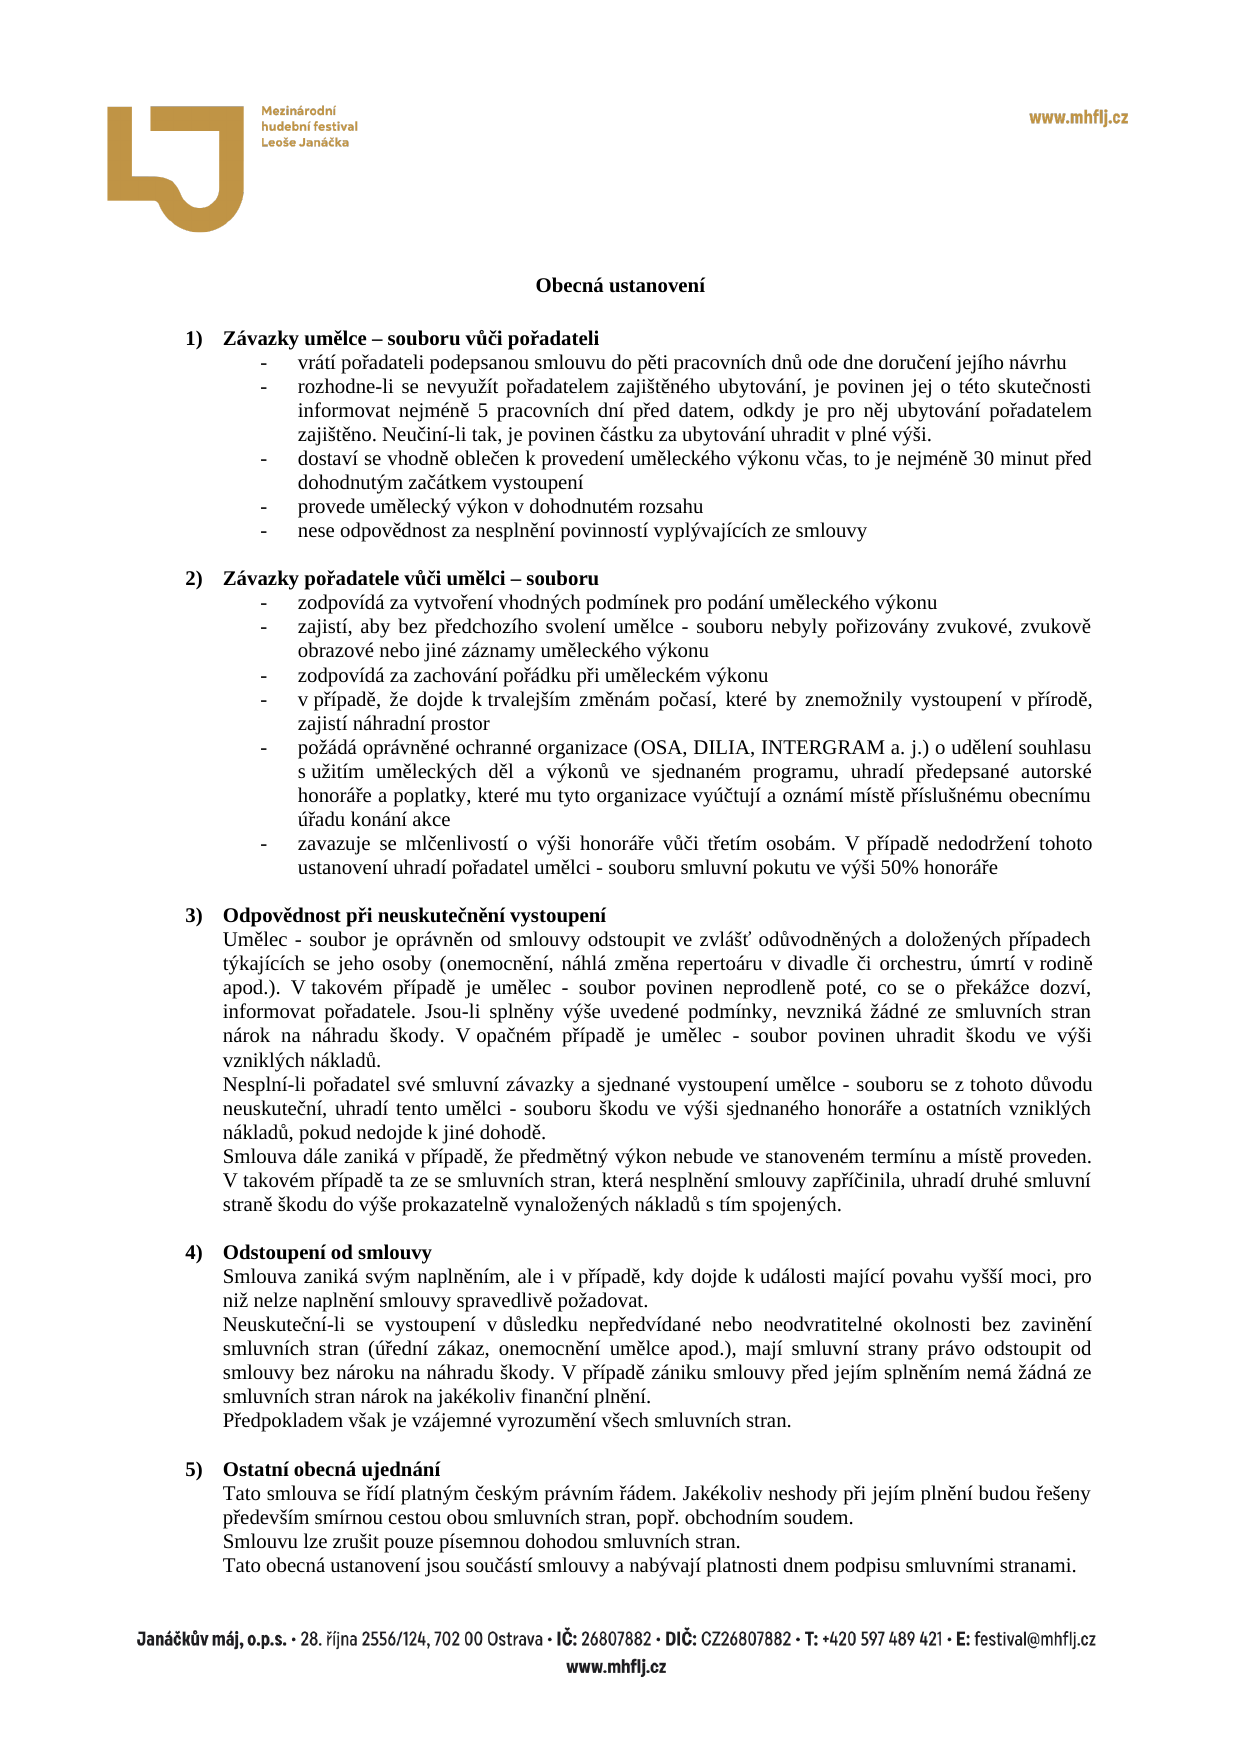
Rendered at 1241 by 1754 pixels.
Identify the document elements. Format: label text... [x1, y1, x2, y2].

list Závazky umělce – souboru vůči pořadateli [185, 326, 1093, 350]
text Smlouva dále zaniká v případě, že předmětný výkon nebude ve stanoveném termínu a místě proveden. V takovém případě ta ze se smluvních stran, která nesplnění smlouvy zapříčinila, uhradí druhé smluvní straně škodu do výše prokazatelně vynaložených nákladů s tím spojených. [223, 1144, 1093, 1216]
list nese odpovědnost za nesplnění povinností vyplývajících ze smlouvy [260, 518, 1093, 542]
text Nesplní-li pořadatel své smluvní závazky a sjednané vystoupení umělce - souboru se z tohoto důvodu neuskuteční, uhradí tento umělci - souboru škodu ve výši sjednaného honoráře a ostatních vzniklých nákladů, pokud nedojde k jiné dohodě. [223, 1072, 1093, 1144]
list Ostatní obecná ujednání [185, 1457, 1093, 1481]
list provede umělecký výkon v dohodnutém rozsahu [260, 494, 1093, 518]
list zodpovídá za vytvoření vhodných podmínek pro podání uměleckého výkonu [260, 590, 1093, 614]
list Závazky pořadatele vůči umělci – souboru [185, 566, 1093, 590]
text Obecná ustanovení [148, 273, 1093, 297]
list dostaví se vhodně oblečen k provedení uměleckého výkonu včas, to je nejméně 30 minut před dohodnutým začátkem vystoupení [260, 446, 1093, 494]
picture [88, 88, 1147, 244]
text Předpokladem však je vzájemné vyrozumění všech smluvních stran. [223, 1408, 1093, 1432]
list požádá oprávněné ochranné organizace (OSA, DILIA, INTERGRAM a. j.) o udělení souhlasu s užitím uměleckých děl a výkonů ve sjednaném programu, uhradí předepsané autorské honoráře a poplatky, které mu tyto organizace vyúčtují a oznámí místě příslušnému obecnímu úřadu konání akce [260, 735, 1093, 831]
list zajistí, aby bez předchozího svolení umělce - souboru nebyly pořizovány zvukové, zvukově obrazové nebo jiné záznamy uměleckého výkonu [260, 614, 1093, 662]
list v případě, že dojde k trvalejším změnám počasí, které by znemožnily vystoupení v přírodě, zajistí náhradní prostor [260, 687, 1093, 735]
text Smlouva zaniká svým naplněním, ale i v případě, kdy dojde k události mající povahu vyšší moci, pro niž nelze naplnění smlouvy spravedlivě požadovat. [223, 1264, 1093, 1312]
text Tato smlouva se řídí platným českým právním řádem. Jakékoliv neshody při jejím plnění budou řešeny především smírnou cestou obou smluvních stran, popř. obchodním soudem. [223, 1481, 1093, 1529]
list rozhodne-li se nevyužít pořadatelem zajištěného ubytování, je povinen jej o této skutečnosti informovat nejméně 5 pracovních dní před datem, odkdy je pro něj ubytování pořadatelem zajištěno. Neučiní-li tak, je povinen částku za ubytování uhradit v plné výši. [260, 374, 1093, 446]
text Tato obecná ustanovení jsou součástí smlouvy a nabývají platnosti dnem podpisu smluvními stranami. [223, 1553, 1093, 1577]
list zavazuje se mlčenlivostí o výši honoráře vůči třetím osobám. V případě nedodržení tohoto ustanovení uhradí pořadatel umělci - souboru smluvní pokutu ve výši 50% honoráře [260, 831, 1093, 879]
list Odpovědnost při neuskutečnění vystoupení [185, 903, 1093, 927]
text Smlouvu lze zrušit pouze písemnou dohodou smluvních stran. [223, 1529, 1093, 1553]
text Umělec - soubor je oprávněn od smlouvy odstoupit ve zvlášť odůvodněných a doložených případech týkajících se jeho osoby (onemocnění, náhlá změna repertoáru v divadle či orchestru, úmrtí v rodině apod.). V takovém případě je umělec - soubor povinen neprodleně poté, co se o překážce dozví, informovat pořadatele. Jsou-li splněny výše uvedené podmínky, nevzniká žádné ze smluvních stran nárok na náhradu škody. V opačném případě je umělec - soubor povinen uhradit škodu ve výši vzniklých nákladů. [223, 927, 1093, 1072]
list zodpovídá za zachování pořádku při uměleckém výkonu [260, 662, 1093, 687]
text Neuskuteční-li se vystoupení v důsledku nepředvídané nebo neodvratitelné okolnosti bez zavinění smluvních stran (úřední zákaz, onemocnění umělce apod.), mají smluvní strany právo odstoupit od smlouvy bez nároku na náhradu škody. V případě zániku smlouvy před jejím splněním nemá žádná ze smluvních stran nárok na jakékoliv finanční plnění. [223, 1312, 1093, 1408]
list vrátí pořadateli podepsanou smlouvu do pěti pracovních dnů ode dne doručení jejího návrhu [260, 350, 1093, 374]
list Odstoupení od smlouvy [185, 1240, 1093, 1264]
picture [118, 1599, 1194, 1690]
